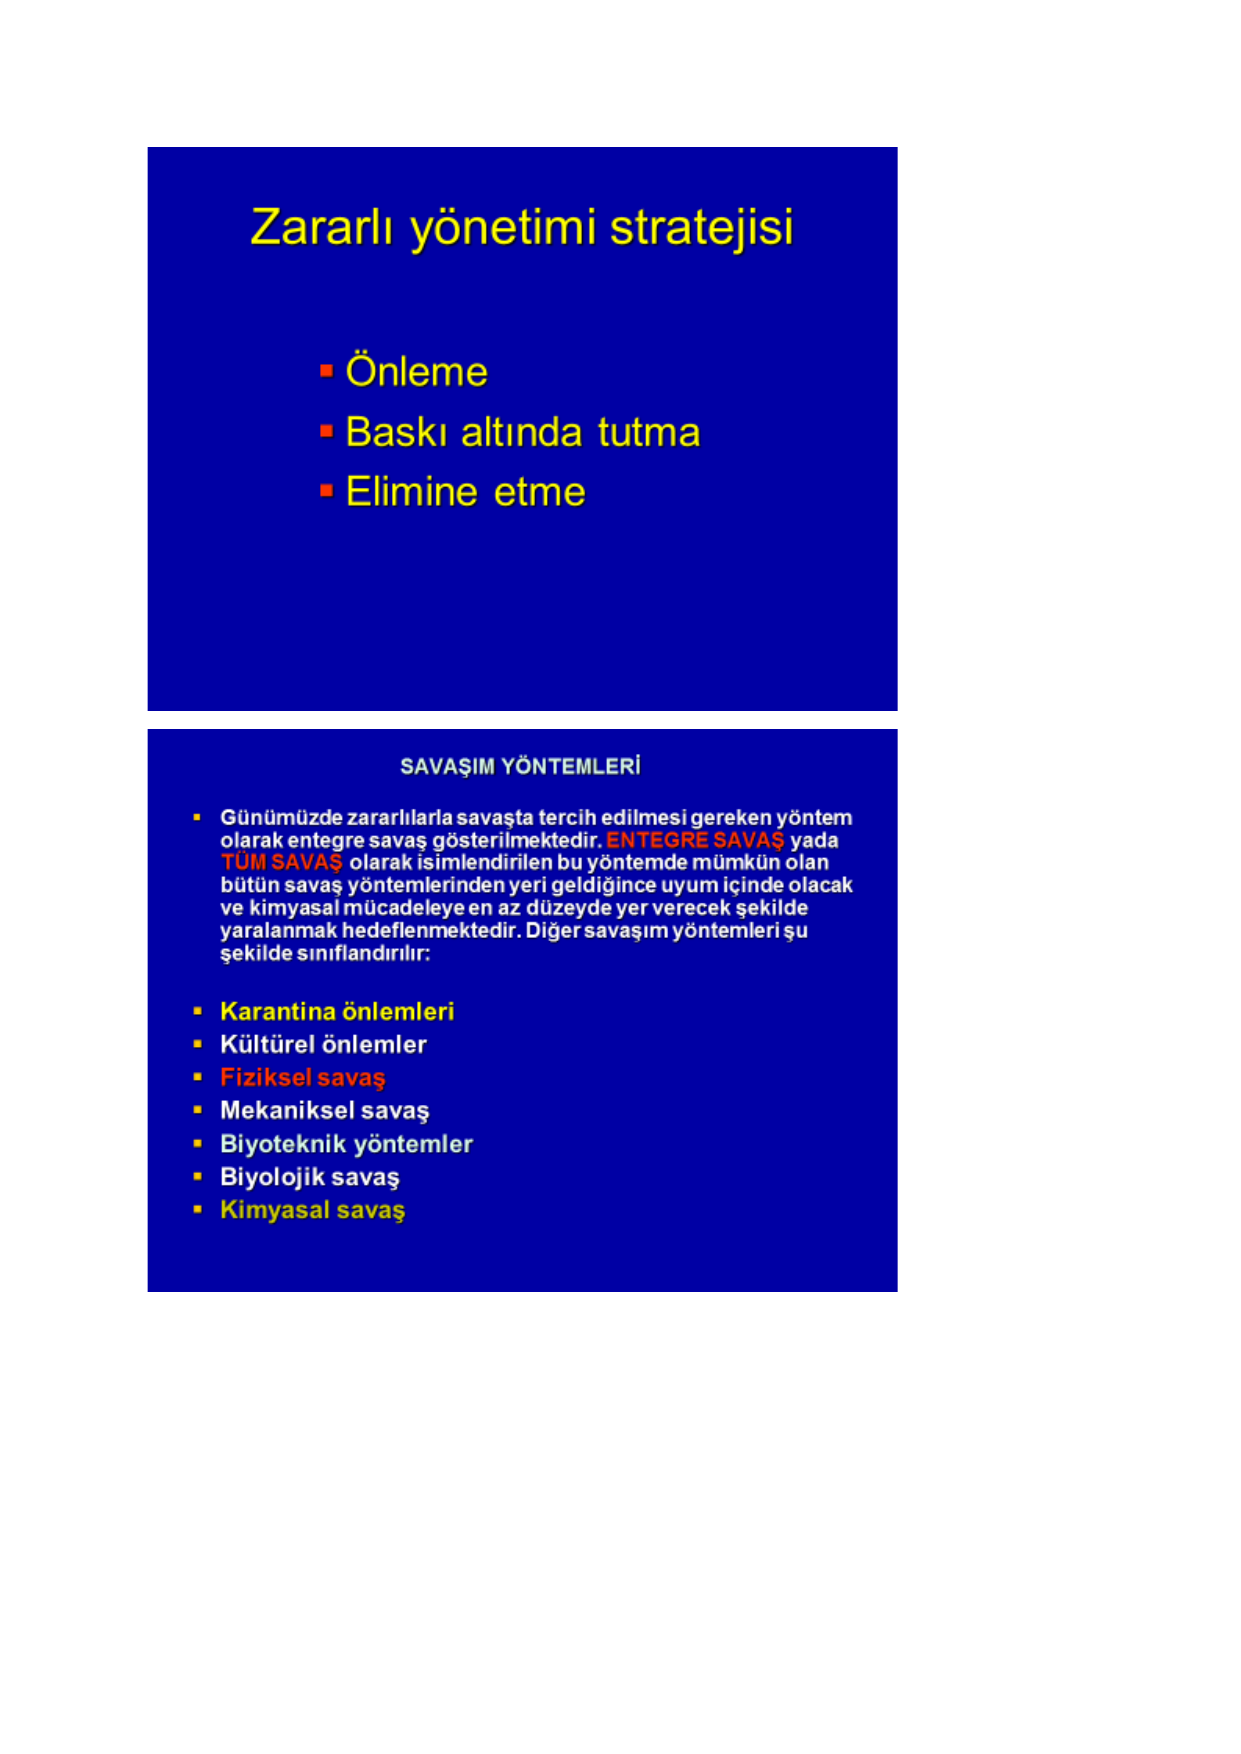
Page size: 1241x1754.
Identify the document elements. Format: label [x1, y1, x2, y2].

picture [147, 729, 898, 1292]
picture [147, 147, 898, 711]
